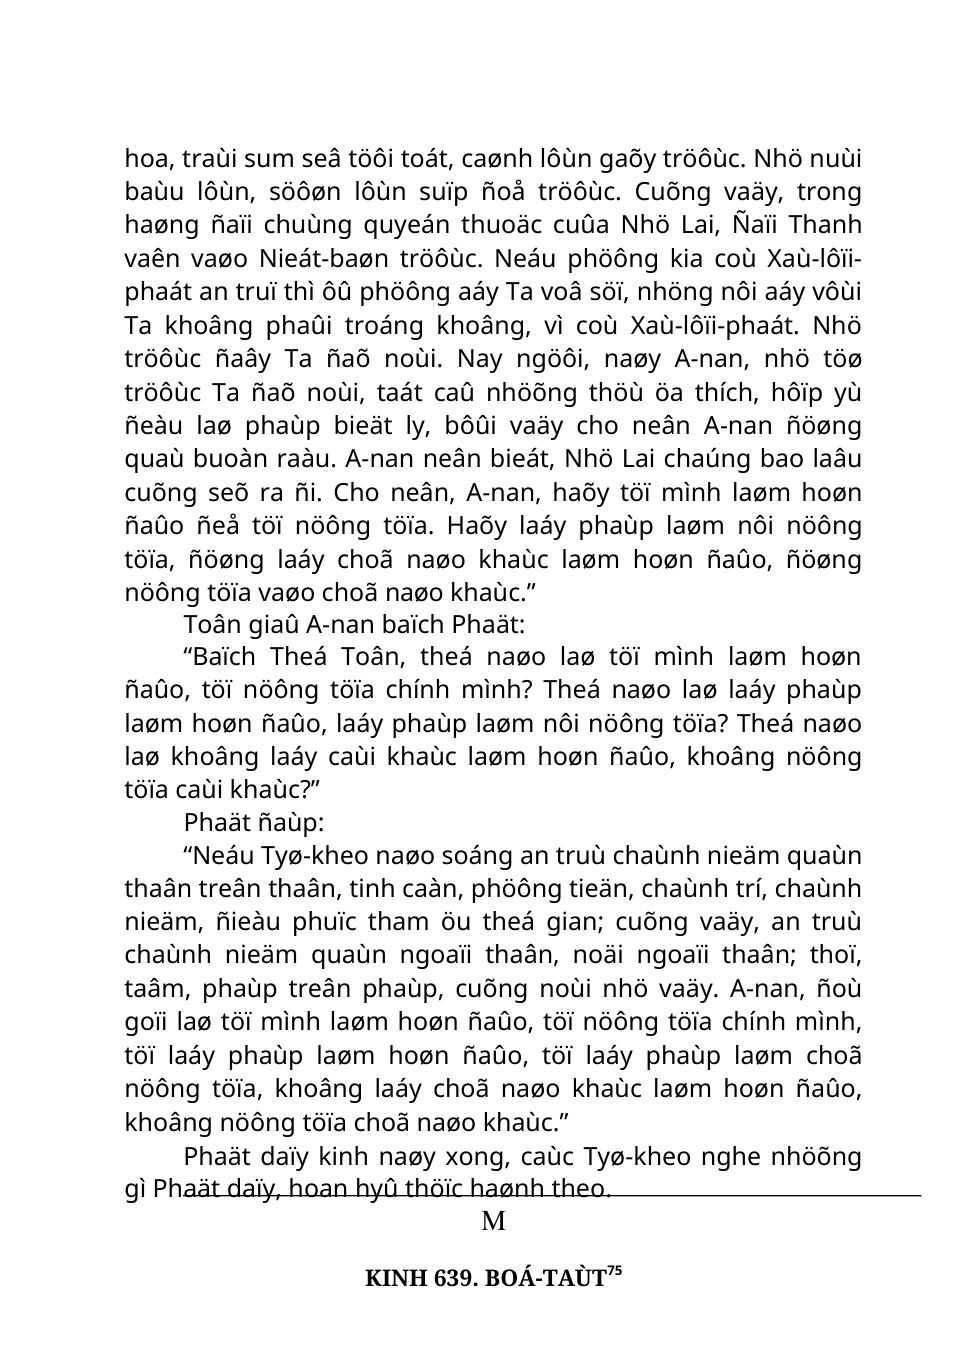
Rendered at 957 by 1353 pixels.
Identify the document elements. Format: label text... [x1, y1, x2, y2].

text Phaät ñaùp: [183, 806, 875, 837]
subtitle  [112, 1205, 874, 1237]
text “Neáu Tyø-kheo naøo soáng an truù chaùnh nieäm quaùn thaân treân thaân, tinh caàn, phöông tieän, chaùnh trí, chaùnh nieäm, ñieàu phuïc tham öu theá gian; cuõng vaäy, an truù chaùnh nieäm quaùn ngoaïi thaân, noäi ngoaïi thaân; thoï, taâm, phaùp treân phaùp, cuõng noùi nhö vaäy. A-nan, ñoù goïi laø töï mình laøm hoøn ñaûo, töï nöông töïa chính mình, töï laáy phaùp laøm hoøn ñaûo, töï laáy phaùp laøm choã nöông töïa, khoâng laáy choã naøo khaùc laøm hoøn ñaûo, khoâng nöông töïa choã naøo khaùc.” [124, 838, 863, 1138]
text hoa, traùi sum seâ töôi toát, caønh lôùn gaõy tröôùc. Nhö nuùi baùu lôùn, söôøn lôùn suïp ñoå tröôùc. Cuõng vaäy, trong haøng ñaïi chuùng quyeán thuoäc cuûa Nhö Lai, Ñaïi Thanh vaên vaøo Nieát-baøn tröôùc. Neáu phöông kia coù Xaù-lôïi- phaát an truï thì ôû phöông aáy Ta voâ söï, nhöng nôi aáy vôùi Ta khoâng phaûi troáng khoâng, vì coù Xaù-lôïi-phaát. Nhö tröôùc ñaây Ta ñaõ noùi. Nay ngöôi, naøy A-nan, nhö töø tröôùc Ta ñaõ noùi, taát caû nhöõng thöù öa thích, hôïp yù ñeàu laø phaùp bieät ly, bôûi vaäy cho neân A-nan ñöøng quaù buoàn raàu. A-nan neân bieát, Nhö Lai chaúng bao laâu cuõng seõ ra ñi. Cho neân, A-nan, haõy töï mình laøm hoøn ñaûo ñeå töï nöông töïa. Haõy laáy phaùp laøm nôi nöông töïa, ñöøng laáy choã naøo khaùc laøm hoøn ñaûo, ñöøng nöông töïa vaøo choã naøo khaùc.” [124, 141, 863, 609]
text Toân giaû A-nan baïch Phaät: [183, 609, 875, 639]
text KINH 639. BOÁ-TAÙT75 [288, 1261, 699, 1293]
text Phaät daïy kinh naøy xong, caùc Tyø-kheo nghe nhöõng gì Phaät daïy, hoan hyû thöïc haønh theo. [124, 1138, 863, 1205]
text “Baïch Theá Toân, theá naøo laø töï mình laøm hoøn ñaûo, töï nöông töïa chính mình? Theá naøo laø laáy phaùp laøm hoøn ñaûo, laáy phaùp laøm nôi nöông töïa? Theá naøo laø khoâng laáy caùi khaùc laøm hoøn ñaûo, khoâng nöông töïa caùi khaùc?” [124, 639, 863, 806]
